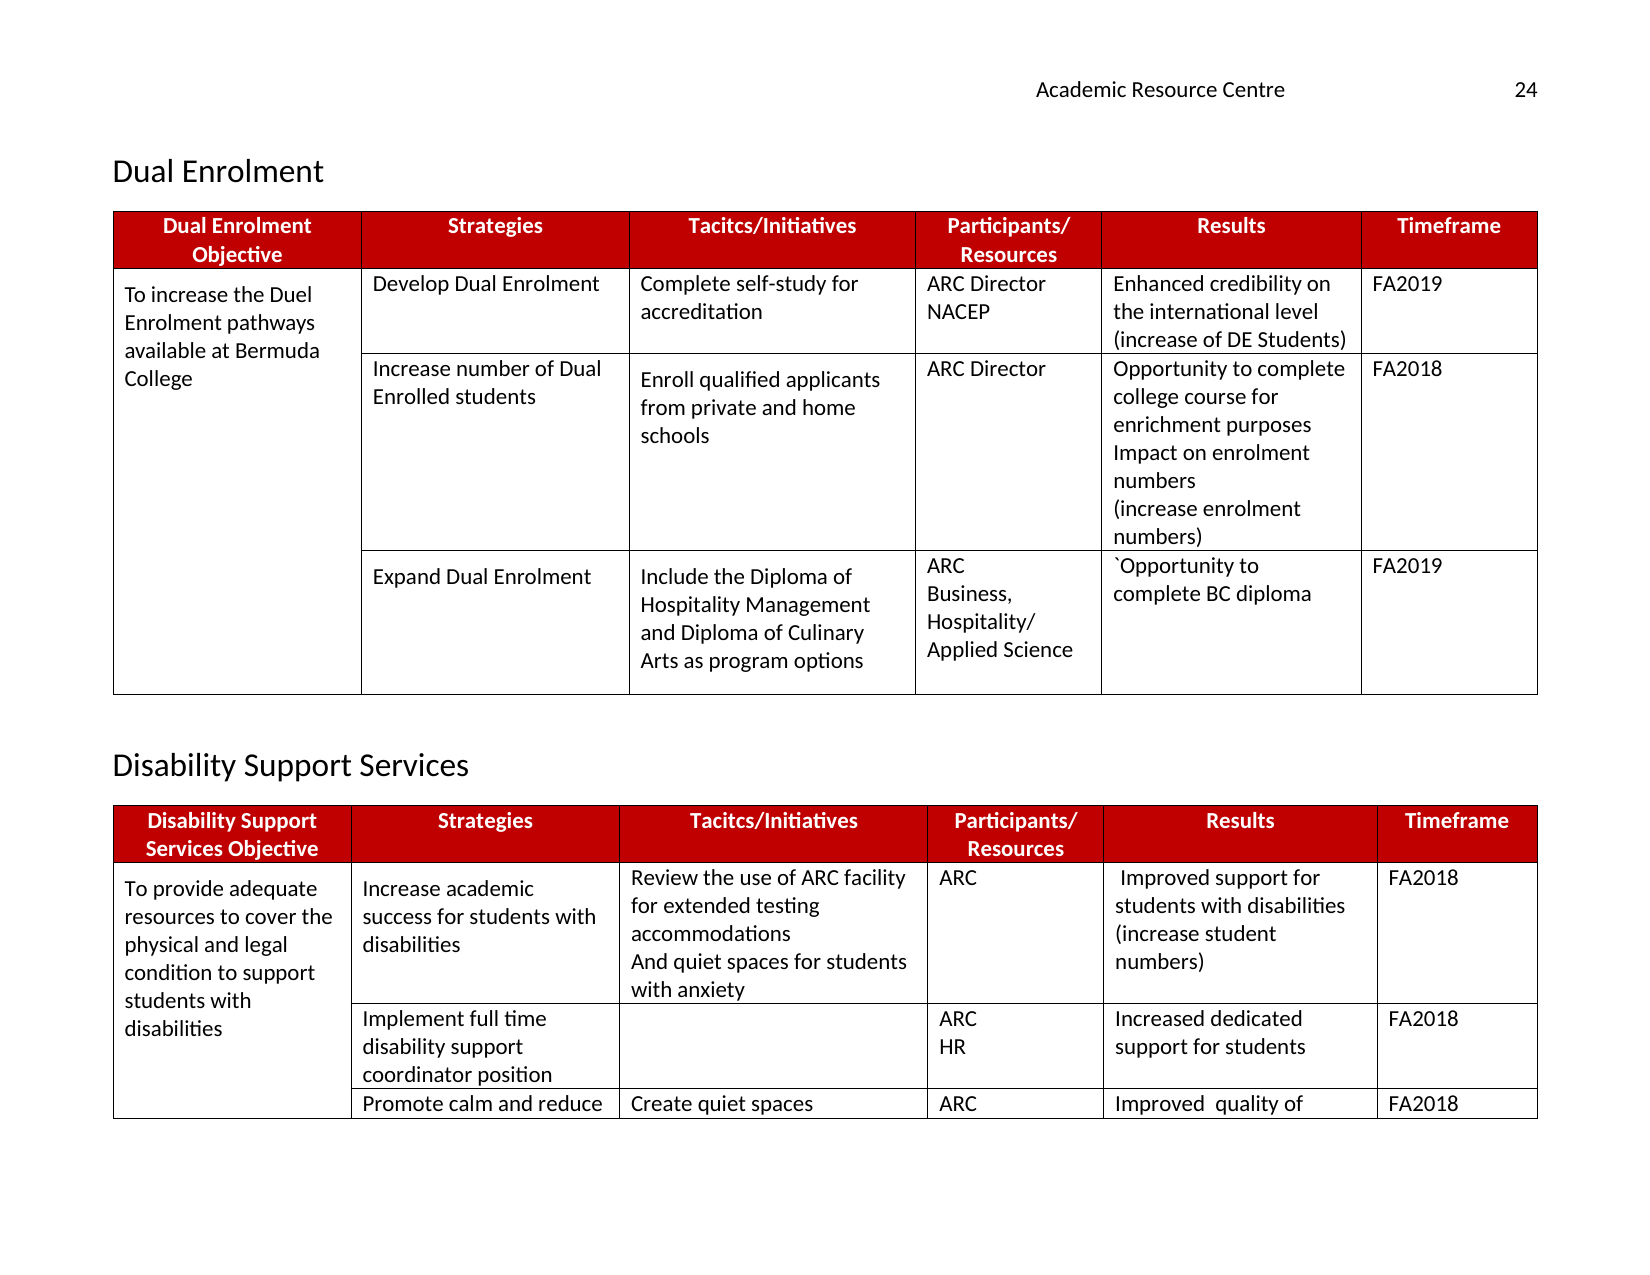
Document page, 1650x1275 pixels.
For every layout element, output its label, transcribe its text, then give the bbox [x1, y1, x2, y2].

table_cell Increase number of Dual Enrolled students [362, 354, 629, 550]
table_cell Implement full time disability support coordinator position [352, 1004, 619, 1088]
table_cell To increase the Duel Enrolment pathways available at Bermuda College [114, 269, 361, 694]
table_header Strategies [362, 212, 629, 268]
table_header Strategies [352, 806, 619, 862]
table_cell ARC Director [916, 354, 1101, 550]
table_cell Expand Dual Enrolment [362, 551, 629, 694]
table_cell Enhanced credibility on the international level (increase of DE Students) [1102, 269, 1361, 353]
table_cell FA2019 [1362, 551, 1537, 694]
text Disability Support Services [112, 744, 1537, 785]
table_cell Opportunity to complete college course for enrichment purposes Impact on enrolment numbers (increase enrolment numbers) [1102, 354, 1361, 550]
table_cell [620, 1004, 927, 1088]
table_cell Complete self-study for accreditation [630, 269, 915, 353]
table_cell Create quiet spaces [620, 1089, 927, 1117]
table_cell Increased dedicated support for students [1104, 1004, 1377, 1088]
table_cell ARC Director NACEP [916, 269, 1101, 353]
table_cell Include the Diploma of Hospitality Management and Diploma of Culinary Arts as program options [630, 551, 915, 694]
table_cell FA2019 [1362, 269, 1537, 353]
table_cell Improved support for students with disabilities (increase student numbers) [1104, 863, 1377, 1003]
table_cell Develop Dual Enrolment [362, 269, 629, 353]
table_cell ARC [928, 1089, 1103, 1117]
table_header Tacitcs/Initiatives [620, 806, 927, 862]
table_cell ARC [928, 863, 1103, 1003]
table_header Disability Support Services Objective [114, 806, 351, 862]
table_cell FA2018 [1378, 1004, 1537, 1088]
table_header Participants/ Resources [916, 212, 1101, 268]
table_cell Increase academic success for students with disabilities [352, 863, 619, 1003]
table_cell FA2018 [1362, 354, 1537, 550]
table_cell Promote calm and reduce anxiety [352, 1089, 619, 1117]
table_header Results [1102, 212, 1361, 268]
table_cell FA2018 [1378, 1089, 1537, 1117]
table_cell Enroll qualified applicants from private and home schools [630, 354, 915, 550]
table_cell ARC Business, Hospitality/ Applied Science [916, 551, 1101, 694]
table_header Participants/ Resources [928, 806, 1103, 862]
text Dual Enrolment [112, 150, 1537, 191]
table_header Timeframe [1378, 806, 1537, 862]
table_header Dual Enrolment Objective [114, 212, 361, 268]
table_cell Review the use of ARC facility for extended testing accommodations And quiet spaces for students with anxiety [620, 863, 927, 1003]
table_header Tacitcs/Initiatives [630, 212, 915, 268]
table_header Results [1104, 806, 1377, 862]
table_cell ARC HR [928, 1004, 1103, 1088]
table_cell `Opportunity to complete BC diploma [1102, 551, 1361, 694]
table_cell To provide adequate resources to cover the physical and legal condition to support students with disabilities [114, 863, 351, 1117]
table_header Timeframe [1362, 212, 1537, 268]
table_cell Improved quality of support [1104, 1089, 1377, 1117]
table_cell FA2018 [1378, 863, 1537, 1003]
